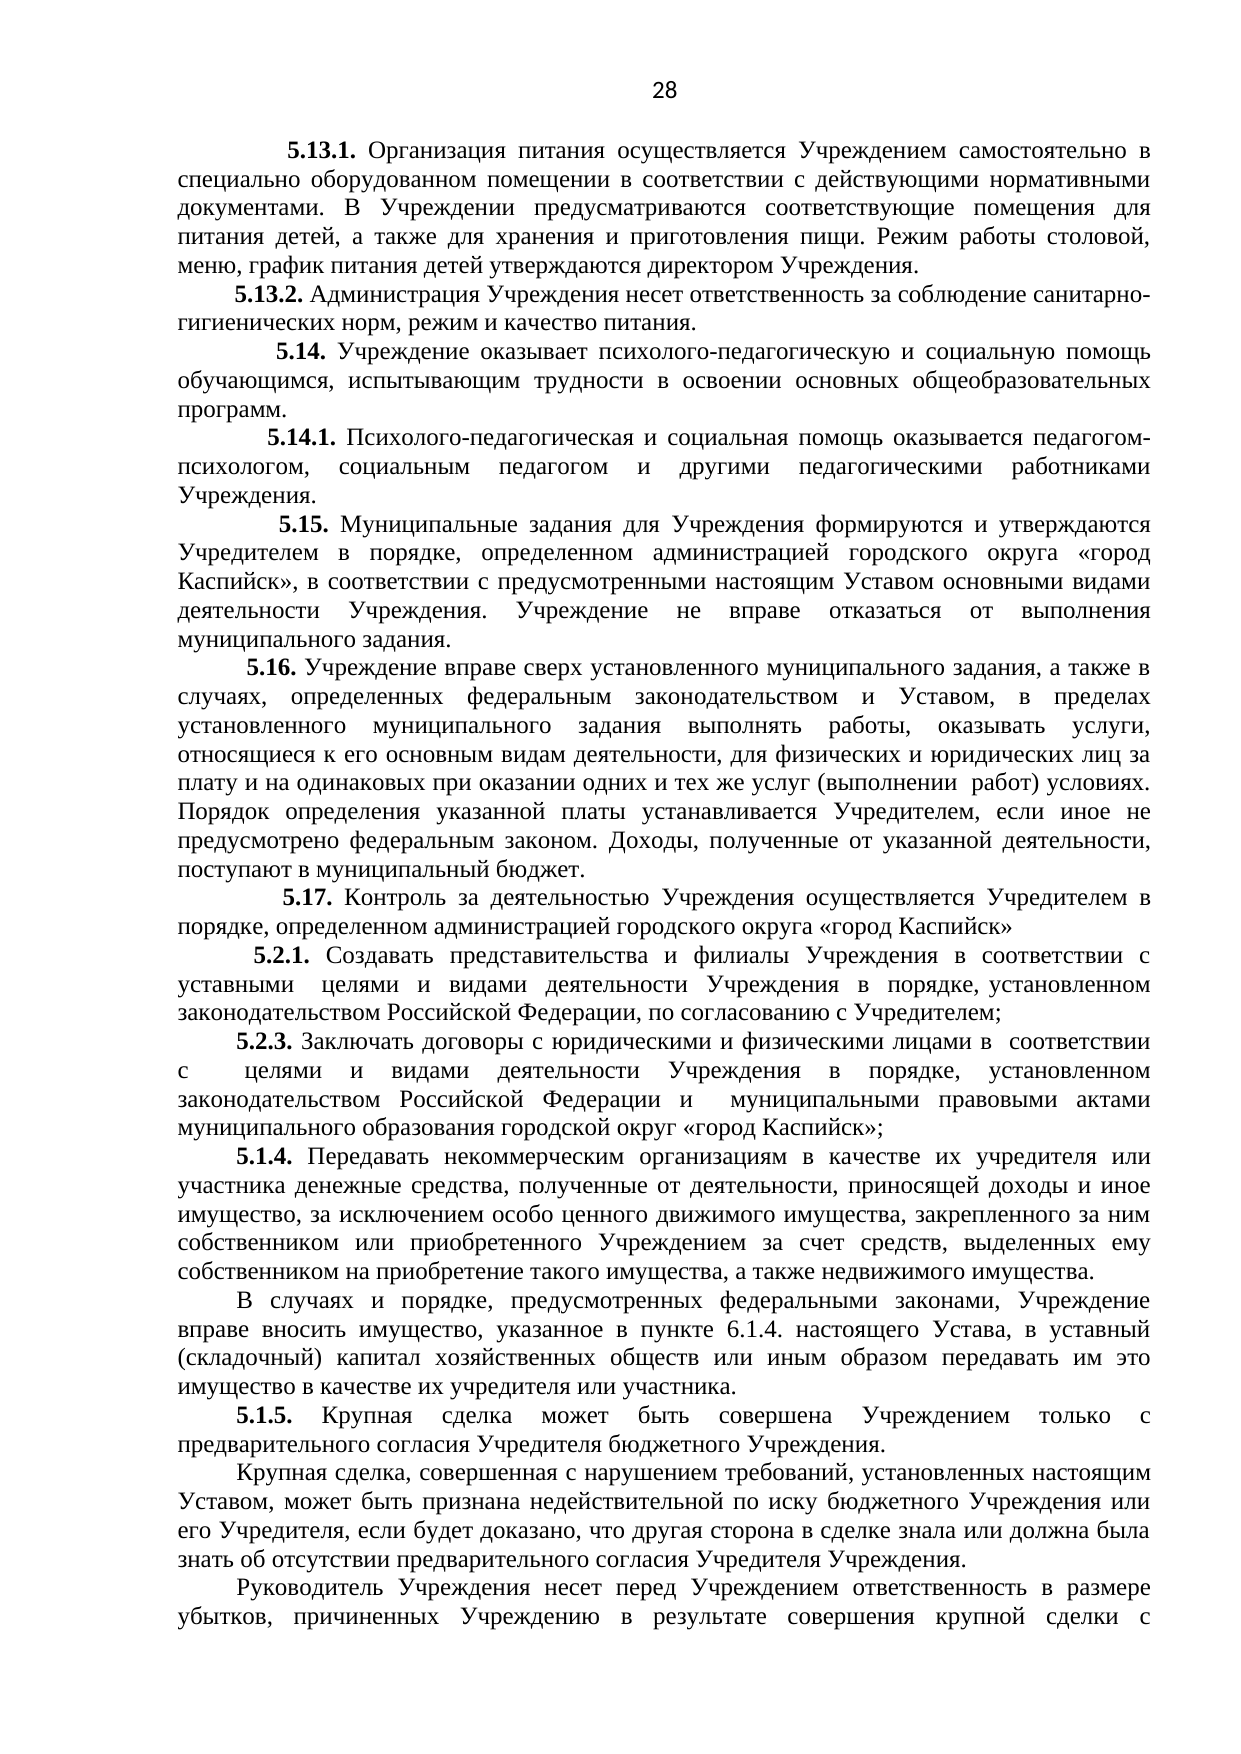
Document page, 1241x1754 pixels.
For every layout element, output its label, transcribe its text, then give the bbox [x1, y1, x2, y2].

text 5.17. Контроль за деятельностью Учреждения осуществляется Учредителем в порядке, определенном администрацией городского округа «город Каспийск» [177, 882, 1152, 940]
text 5.2.3. Заключать договоры с юридическими и физическими лицами в соответствии с целями и видами деятельности Учреждения в порядке, установленном законодательством Российской Федерации и муниципальными правовыми актами муниципального образования городской округ «город Каспийск»; [177, 1026, 1152, 1141]
text В случаях и порядке, предусмотренных федеральными законами, Учреждение вправе вносить имущество, указанное в пункте 6.1.4. настоящего Устава, в уставный (складочный) капитал хозяйственных обществ или иным образом передавать им это имущество в качестве их учредителя или участника. [177, 1285, 1152, 1400]
text 5.1.5. Крупная сделка может быть совершена Учреждением только с предварительного согласия Учредителя бюджетного Учреждения. [177, 1400, 1152, 1457]
text 5.13.1. Организация питания осуществляется Учреждением самостоятельно в специально оборудованном помещении в соответствии с действующими нормативными документами. В Учреждении предусматриваются соответствующие помещения для питания детей, а также для хранения и приготовления пищи. Режим работы столовой, меню, график питания детей утверждаются директором Учреждения. [177, 135, 1152, 279]
text 5.13.2. Администрация Учреждения несет ответственность за соблюдение санитарно-гигиенических норм, режим и качество питания. [177, 279, 1152, 336]
text 5.14.1. Психолого-педагогическая и социальная помощь оказывается педагогом-психологом, социальным педагогом и другими педагогическими работниками Учреждения. [177, 422, 1152, 509]
text 5.15. Муниципальные задания для Учреждения формируются и утверждаются Учредителем в порядке, определенном администрацией городского округа «город Каспийск», в соответствии с предусмотренными настоящим Уставом основными видами деятельности Учреждения. Учреждение не вправе отказаться от выполнения муниципального задания. [177, 509, 1152, 652]
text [177, 1572, 1152, 1630]
text 5.16. Учреждение вправе сверх установленного муниципального задания, а также в случаях, определенных федеральным законодательством и Уставом, в пределах установленного муниципального задания выполнять работы, оказывать услуги, относящиеся к его основным видам деятельности, для физических и юридических лиц за плату и на одинаковых при оказании одних и тех же услуг (выполнении работ) условиях. Порядок определения указанной платы устанавливается Учредителем, если иное не предусмотрено федеральным законом. Доходы, полученные от указанной деятельности, поступают в муниципальный бюджет. [177, 652, 1152, 882]
text 5.1.4. Передавать некоммерческим организациям в качестве их учредителя или участника денежные средства, полученные от деятельности, приносящей доходы и иное имущество, за исключением особо ценного движимого имущества, закрепленного за ним собственником или приобретенного Учреждением за счет средств, выделенных ему собственником на приобретение такого имущества, а также недвижимого имущества. [177, 1141, 1152, 1285]
text 5.14. Учреждение оказывает психолого-педагогическую и социальную помощь обучающимся, испытывающим трудности в освоении основных общеобразовательных программ. [177, 336, 1152, 422]
text 5.2.1. Создавать представительства и филиалы Учреждения в соответствии с уставными целями и видами деятельности Учреждения в порядке, установленном законодательством Российской Федерации, по согласованию с Учредителем; [177, 940, 1152, 1026]
text Крупная сделка, совершенная с нарушением требований, установленных настоящим Уставом, может быть признана недействительной по иску бюджетного Учреждения или его Учредителя, если будет доказано, что другая сторона в сделке знала или должна была знать об отсутствии предварительного согласия Учредителя Учреждения. [177, 1457, 1152, 1572]
